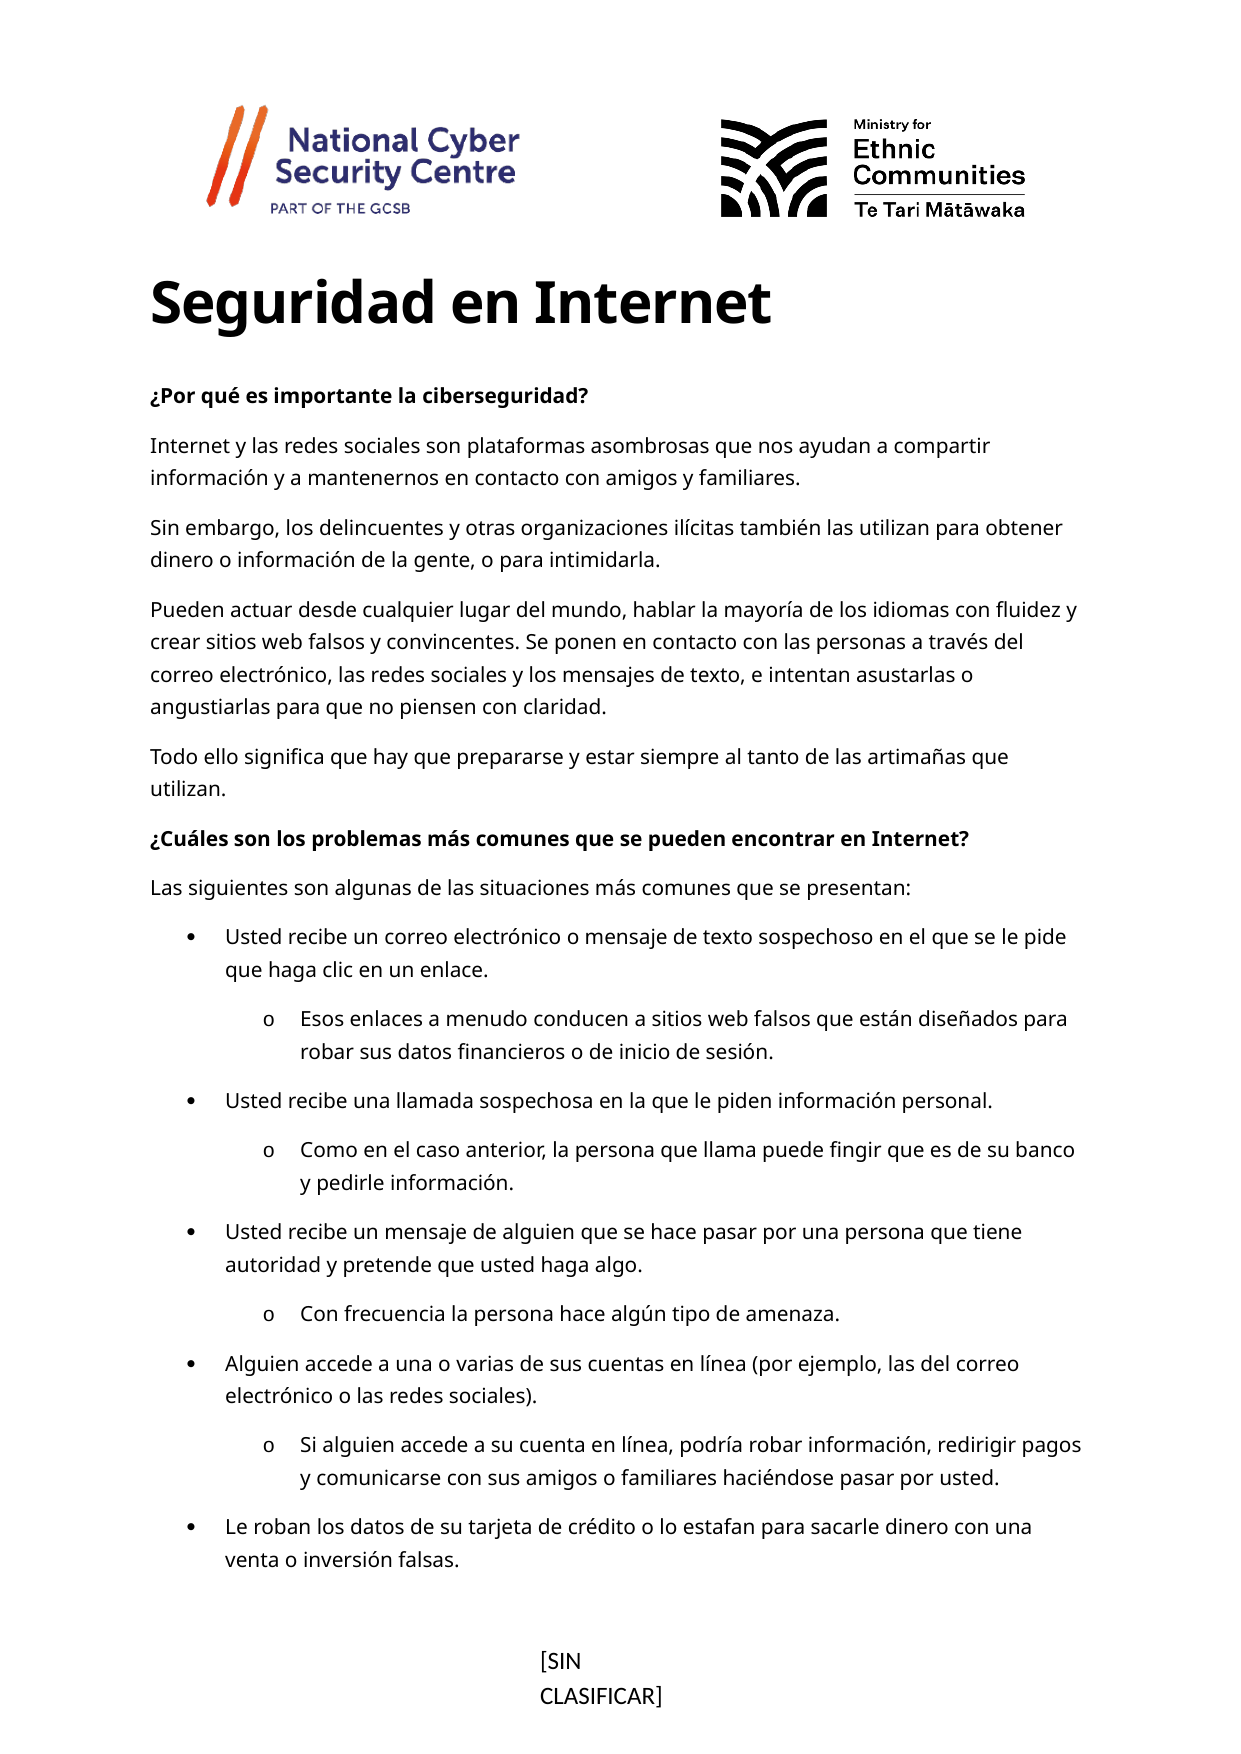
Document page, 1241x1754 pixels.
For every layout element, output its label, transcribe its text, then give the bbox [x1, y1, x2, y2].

list Usted recibe una llamada sospechosa en la que le piden información personal. [187, 1086, 1090, 1114]
text Internet y las redes sociales son plataformas asombrosas que nos ayudan a compartir información y a mantenernos en contacto con amigos y familiares. [150, 431, 1090, 492]
text Sin embargo, los delincuentes y otras organizaciones ilícitas también las utilizan para obtener dinero o información de la gente, o para intimidarla. [150, 513, 1090, 574]
list Usted recibe un mensaje de alguien que se hace pasar por una persona que tiene autoridad y pretende que usted haga algo. [187, 1217, 1090, 1278]
text Las siguientes son algunas de las situaciones más comunes que se presentan: [150, 873, 1090, 901]
text Pueden actuar desde cualquier lugar del mundo, hablar la mayoría de los idiomas con fluidez y crear sitios web falsos y convincentes. Se ponen en contacto con las personas a través del correo electrónico, las redes sociales y los mensajes de texto, e intentan asustarlas o angustiarlas para que no piensen con claridad. [150, 595, 1090, 721]
list Como en el caso anterior, la persona que llama puede fingir que es de su banco y pedirle información. [262, 1135, 1090, 1196]
text ¿Por qué es importante la ciberseguridad? [150, 349, 1090, 410]
list Alguien accede a una o varias de sus cuentas en línea (por ejemplo, las del correo electrónico o las redes sociales). [187, 1349, 1090, 1410]
list Le roban los datos de su tarjeta de crédito o lo estafan para sacarle dinero con una venta o inversión falsas. [187, 1512, 1090, 1573]
title Seguridad en Internet [150, 262, 1090, 341]
list Esos enlaces a menudo conducen a sitios web falsos que están diseñados para robar sus datos financieros o de inicio de sesión. [262, 1004, 1090, 1065]
list Con frecuencia la persona hace algún tipo de amenaza. [262, 1299, 1090, 1328]
picture [150, 73, 1090, 262]
text ¿Cuáles son los problemas más comunes que se pueden encontrar en Internet? [150, 824, 1090, 852]
list Si alguien accede a su cuenta en línea, podría robar información, redirigir pagos y comunicarse con sus amigos o familiares haciéndose pasar por usted. [262, 1431, 1090, 1492]
text Todo ello significa que hay que prepararse y estar siempre al tanto de las artimañas que utilizan. [150, 742, 1090, 803]
list Usted recibe un correo electrónico o mensaje de texto sospechoso en el que se le pide que haga clic en un enlace. [187, 922, 1090, 983]
